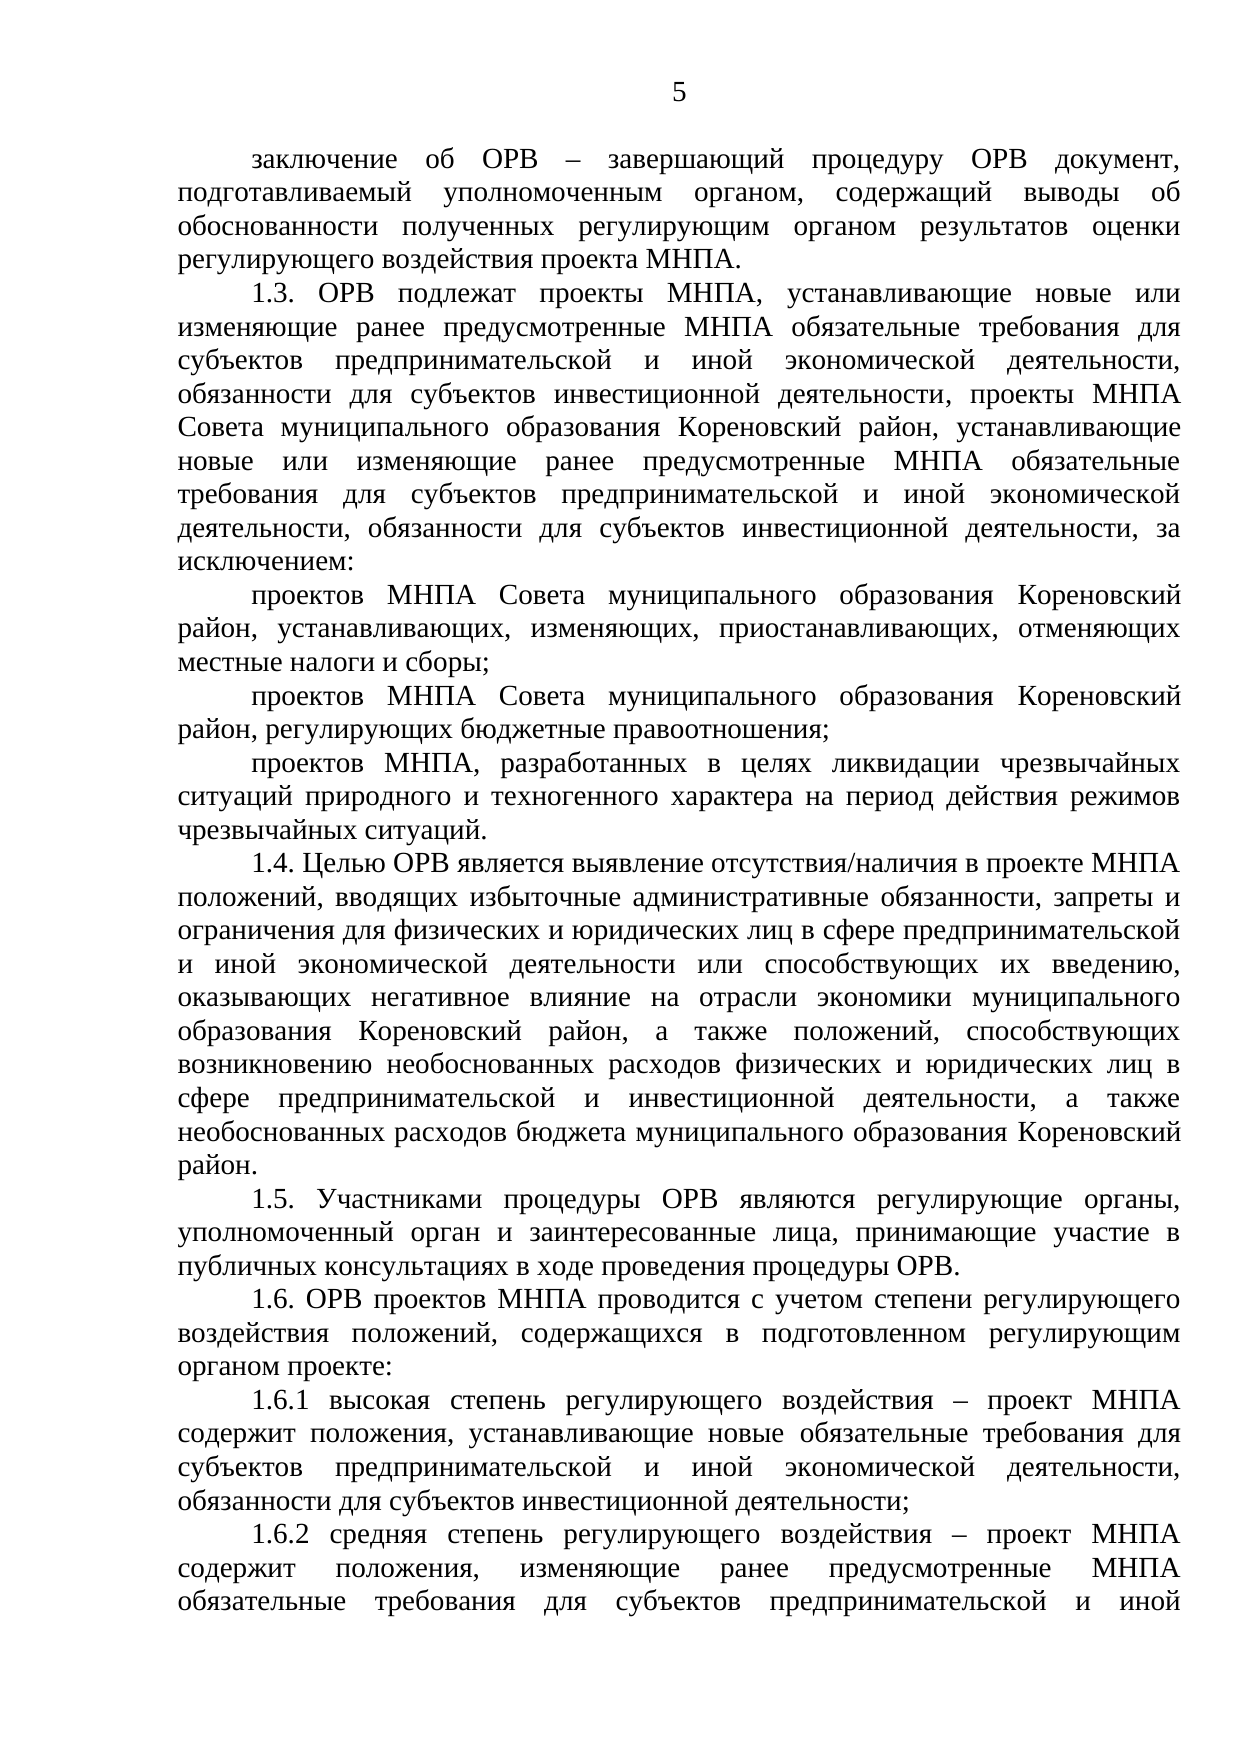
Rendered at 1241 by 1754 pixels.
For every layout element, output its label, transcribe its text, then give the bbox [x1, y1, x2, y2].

text 1.6.1 высокая степень регулирующего воздействия – проект МНПА содержит положения, устанавливающие новые обязательные требования для субъектов предпринимательской и иной экономической деятельности, обязанности для субъектов инвестиционной деятельности; [177, 1382, 1181, 1516]
text проектов МНПА Совета муниципального образования Кореновский район, регулирующих бюджетные правоотношения; [177, 678, 1181, 745]
text 1.3. ОРВ подлежат проекты МНПА, устанавливающие новые или изменяющие ранее предусмотренные МНПА обязательные требования для субъектов предпринимательской и иной экономической деятельности, обязанности для субъектов инвестиционной деятельности, проекты МНПА Совета муниципального образования Кореновский район, устанавливающие новые или изменяющие ранее предусмотренные МНПА обязательные требования для субъектов предпринимательской и иной экономической деятельности, обязанности для субъектов инвестиционной деятельности, за исключением: [177, 275, 1181, 577]
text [177, 1516, 1181, 1617]
text проектов МНПА, разработанных в целях ликвидации чрезвычайных ситуаций природного и техногенного характера на период действия режимов чрезвычайных ситуаций. [177, 745, 1181, 845]
text 1.5. Участниками процедуры ОРВ являются регулирующие органы, уполномоченный орган и заинтересованные лица, принимающие участие в публичных консультациях в ходе проведения процедуры ОРВ. [177, 1181, 1181, 1281]
text 1.4. Целью ОРВ является выявление отсутствия/наличия в проекте МНПА положений, вводящих избыточные административные обязанности, запреты и ограничения для физических и юридических лиц в сфере предпринимательской и иной экономической деятельности или способствующих их введению, оказывающих негативное влияние на отрасли экономики муниципального образования Кореновский район, а также положений, способствующих возникновению необоснованных расходов физических и юридических лиц в сфере предпринимательской и инвестиционной деятельности, а также необоснованных расходов бюджета муниципального образования Кореновский район. [177, 845, 1181, 1181]
text заключение об ОРВ – завершающий процедуру ОРВ документ, подготавливаемый уполномоченным органом, содержащий выводы об обоснованности полученных регулирующим органом результатов оценки регулирующего воздействия проекта МНПА. [177, 141, 1181, 275]
text проектов МНПА Совета муниципального образования Кореновский район, устанавливающих, изменяющих, приостанавливающих, отменяющих местные налоги и сборы; [177, 577, 1181, 678]
text 1.6. ОРВ проектов МНПА проводится с учетом степени регулирующего воздействия положений, содержащихся в подготовленном регулирующим органом проекте: [177, 1281, 1181, 1382]
